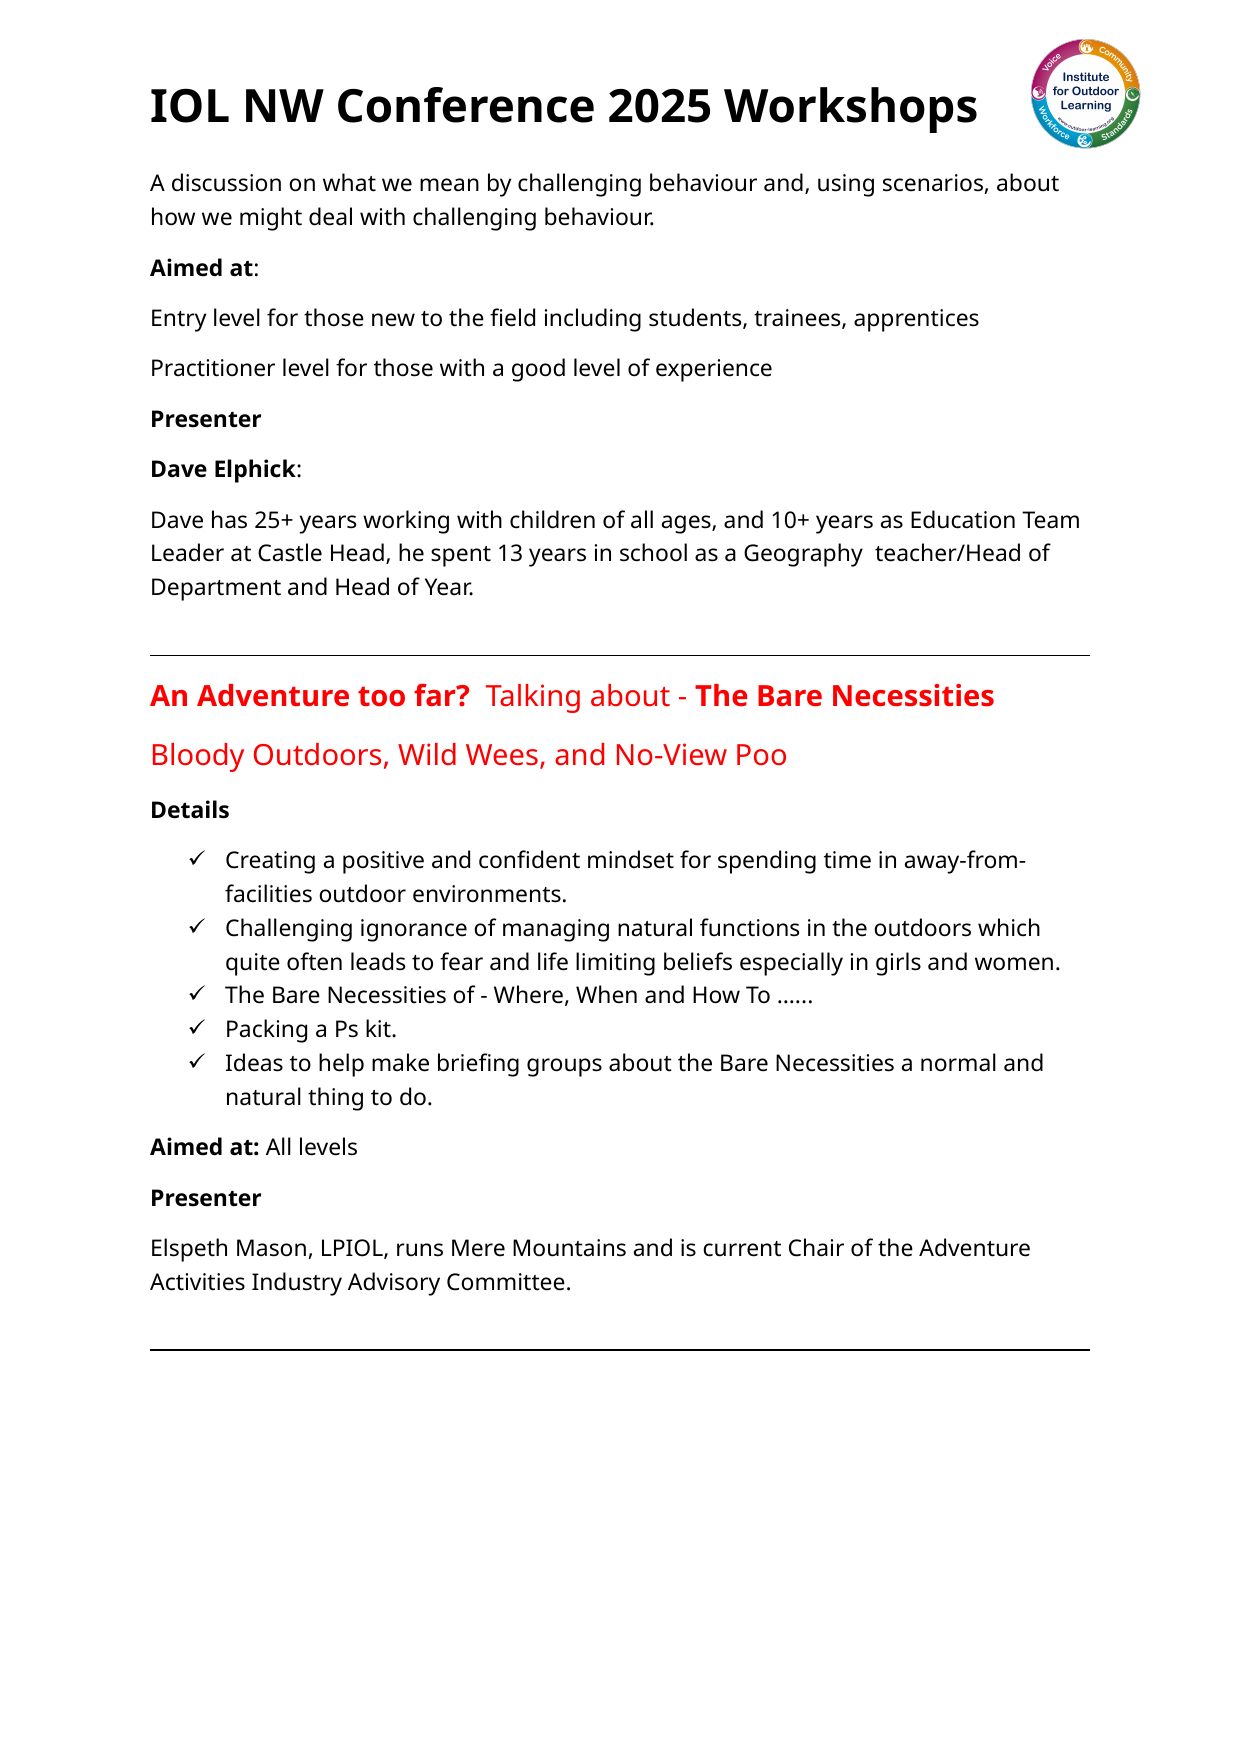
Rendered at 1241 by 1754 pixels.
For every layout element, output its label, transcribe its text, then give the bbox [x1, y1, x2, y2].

text Dave Elphick: [150, 453, 1090, 484]
text Elspeth Mason, LPIOL, runs Mere Mountains and is current Chair of the Adventure Activities Industry Advisory Committee. [150, 1232, 1090, 1297]
list Ideas to help make briefing groups about the Bare Necessities a normal and natural thing to do. [187, 1047, 1090, 1112]
text Details [150, 794, 1090, 825]
picture [1028, 37, 1143, 150]
text Entry level for those new to the field including students, trainees, apprentices [150, 302, 1090, 333]
text Bloody Outdoors, Wild Wees, and No-View Poo [150, 734, 1090, 774]
text Presenter [150, 1182, 1090, 1213]
list Packing a Ps kit. [187, 1013, 1090, 1044]
text Aimed at: All levels [150, 1131, 1090, 1162]
text Dave has 25+ years working with children of all ages, and 10+ years as Education Team Leader at Castle Head, he spent 13 years in school as a Geography teacher/Head of Department and Head of Year. [150, 504, 1090, 602]
text Aimed at: [150, 252, 1090, 283]
list Creating a positive and confident mindset for spending time in away-from-facilities outdoor environments. [187, 844, 1090, 909]
list Challenging ignorance of managing natural functions in the outdoors which quite often leads to fear and life limiting beliefs especially in girls and women. [187, 912, 1090, 977]
text A discussion on what we mean by challenging behaviour and, using scenarios, about how we might deal with challenging behaviour. [150, 167, 1090, 232]
text An Adventure too far? Talking about - The Bare Necessities [150, 675, 1090, 715]
list The Bare Necessities of - Where, When and How To …... [187, 979, 1090, 1011]
text Practitioner level for those with a good level of experience [150, 352, 1090, 384]
text Presenter [150, 403, 1090, 434]
